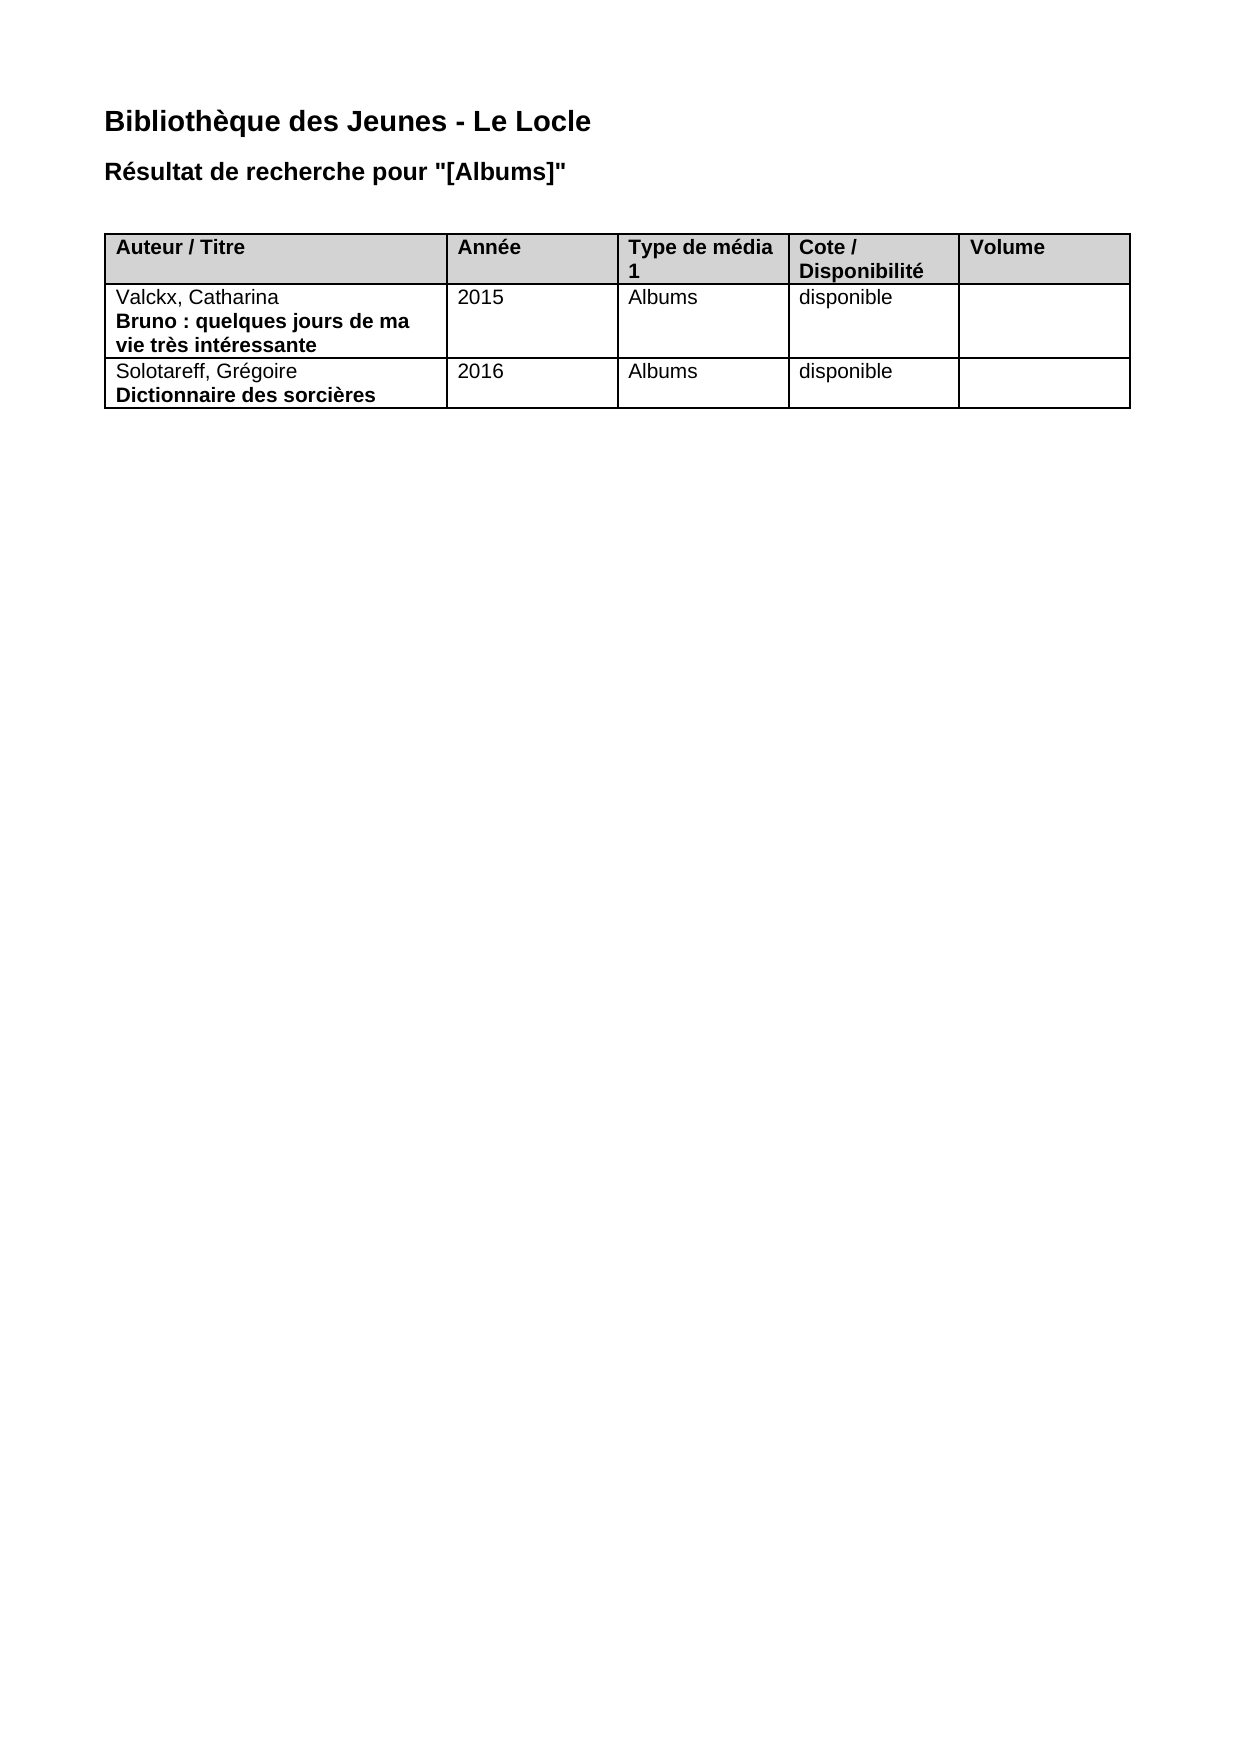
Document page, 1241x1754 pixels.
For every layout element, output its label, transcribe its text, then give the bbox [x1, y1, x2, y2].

text Résultat de recherche pour "[Albums]" [104, 156, 1136, 185]
table_cell [960, 285, 1129, 357]
table_cell Albums [619, 359, 788, 407]
table_header Cote / Disponibilité [790, 235, 958, 283]
table_header Auteur / Titre [106, 235, 446, 283]
table_cell disponible [790, 285, 958, 357]
table_cell Valckx, Catharina Bruno : quelques jours de ma vie très intéressante [106, 285, 446, 357]
table_cell 2016 [448, 359, 617, 407]
table_cell Albums [619, 285, 788, 357]
table_header Volume [960, 235, 1129, 283]
table_cell [960, 359, 1129, 407]
table_cell 2015 [448, 285, 617, 357]
table_header Année [448, 235, 617, 283]
table_cell disponible [790, 359, 958, 407]
table_cell Solotareff, Grégoire Dictionnaire des sorcières [106, 359, 446, 407]
table_header Type de média 1 [619, 235, 788, 283]
text Bibliothèque des Jeunes - Le Locle [104, 104, 1136, 138]
